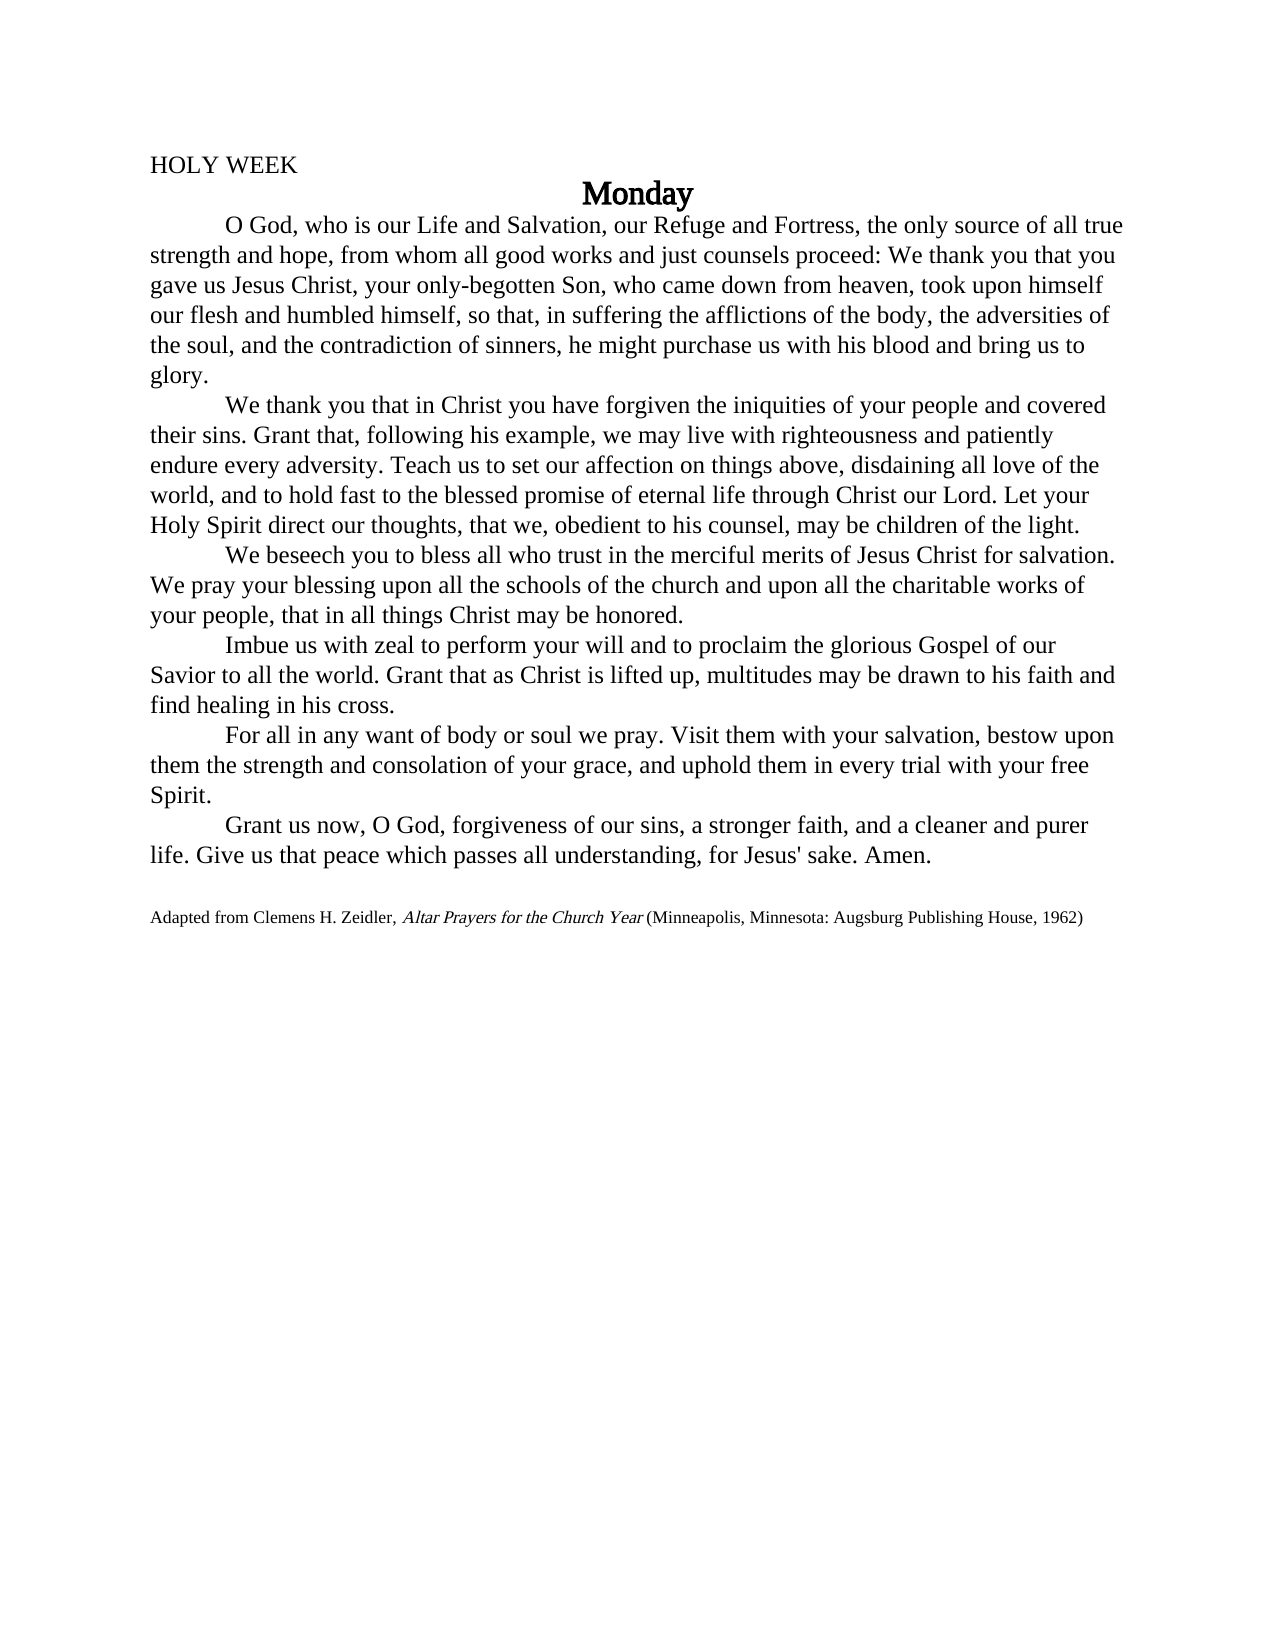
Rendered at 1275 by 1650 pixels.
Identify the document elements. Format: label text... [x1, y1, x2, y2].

text HOLY WEEK [150, 150, 1125, 180]
text Imbue us with zeal to perform your will and to proclaim the glorious Gospel of our Savior to all the world. Grant that as Christ is lifted up, multitudes may be drawn to his faith and find healing in his cross. [150, 630, 1125, 720]
text Monday [150, 180, 1125, 210]
text For all in any want of body or soul we pray. Visit them with your salvation, bestow upon them the strength and consolation of your grace, and uphold them in every trial with your free Spirit. [150, 720, 1125, 810]
text We beseech you to bless all who trust in the merciful merits of Jesus Christ for salvation. We pray your blessing upon all the schools of the church and upon all the charitable works of your people, that in all things Christ may be honored. [150, 540, 1125, 630]
text We thank you that in Christ you have forgiven the iniquities of your people and covered their sins. Grant that, following his example, we may live with righteousness and patiently endure every adversity. Teach us to set our affection on things above, disdaining all love of the world, and to hold fast to the blessed promise of eternal life through Christ our Lord. Let your Holy Spirit direct our thoughts, that we, obedient to his counsel, may be children of the light. [150, 390, 1125, 540]
text Grant us now, O God, forgiveness of our sins, a stronger faith, and a cleaner and purer life. Give us that peace which passes all understanding, for Jesus' sake. Amen. [150, 810, 1125, 870]
text O God, who is our Life and Salvation, our Refuge and Fortress, the only source of all true strength and hope, from whom all good works and just counsels proceed: We thank you that you gave us Jesus Christ, your only-begotten Son, who came down from heaven, took upon himself our flesh and humbled himself, so that, in suffering the afflictions of the body, the adversities of the soul, and the contradiction of sinners, he might purchase us with his blood and bring us to glory. [150, 210, 1125, 390]
text Adapted from Clemens H. Zeidler, Altar Prayers for the Church Year (Minneapolis, Minnesota: Augsburg Publishing House, 1962) [150, 900, 1125, 930]
